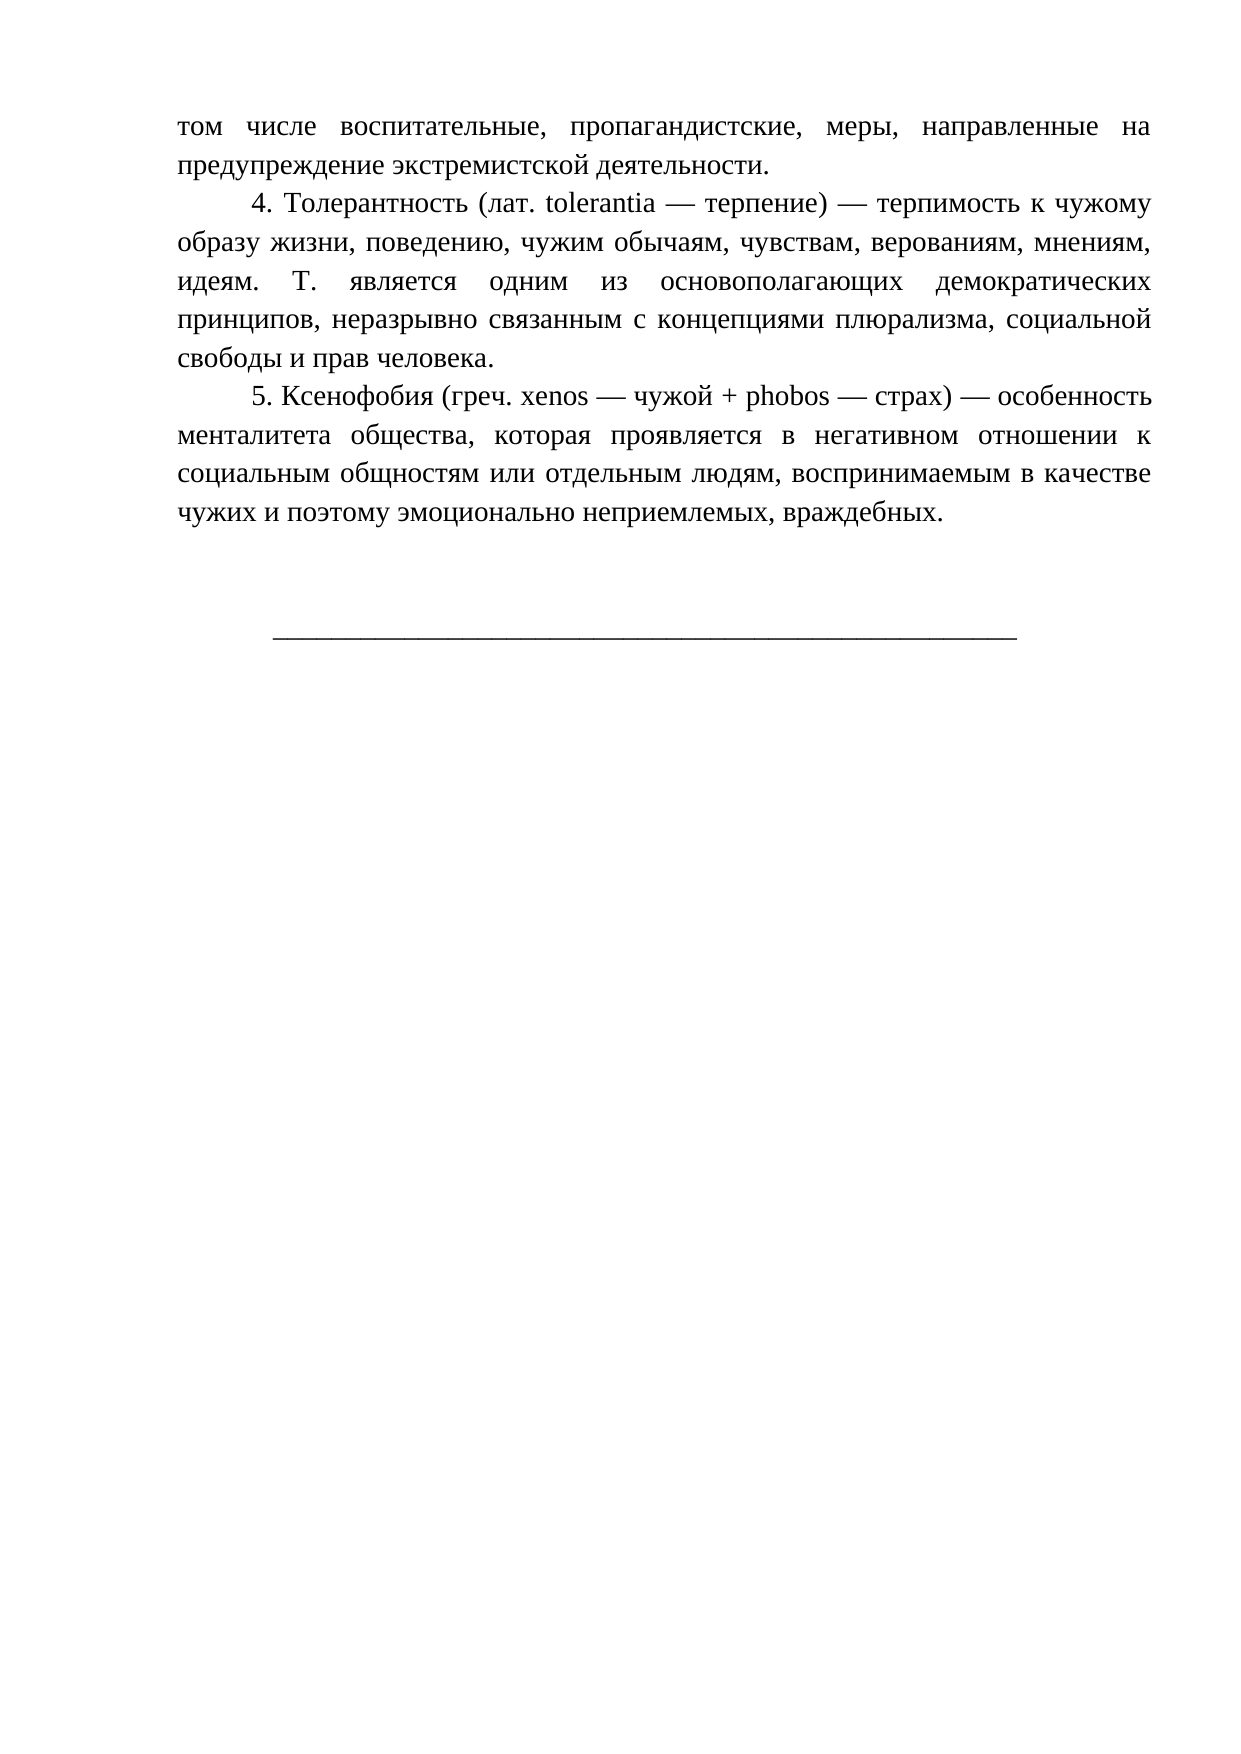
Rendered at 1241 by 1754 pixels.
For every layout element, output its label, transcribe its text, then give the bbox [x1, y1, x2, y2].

text ___________________________________________________ [137, 609, 1152, 643]
list Ксенофобия (греч. xenos — чужой + phobos — страх) — особенность менталитета общества, которая проявляется в негативном отношении к социальным общностям или отдельным людям, воспринимаемым в качестве чужих и поэтому эмоционально неприемлемых, враждебных. [177, 378, 1152, 527]
list Толерантность (лат. tolerantia — терпение) — терпимость к чужому образу жизни, поведению, чужим обычаям, чувствам, верованиям, мнениям, идеям. Т. является одним из основополагающих демократических принципов, неразрывно связанным с концепциями плюрализма, социальной свободы и прав человека. [177, 186, 1152, 373]
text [177, 108, 1151, 180]
